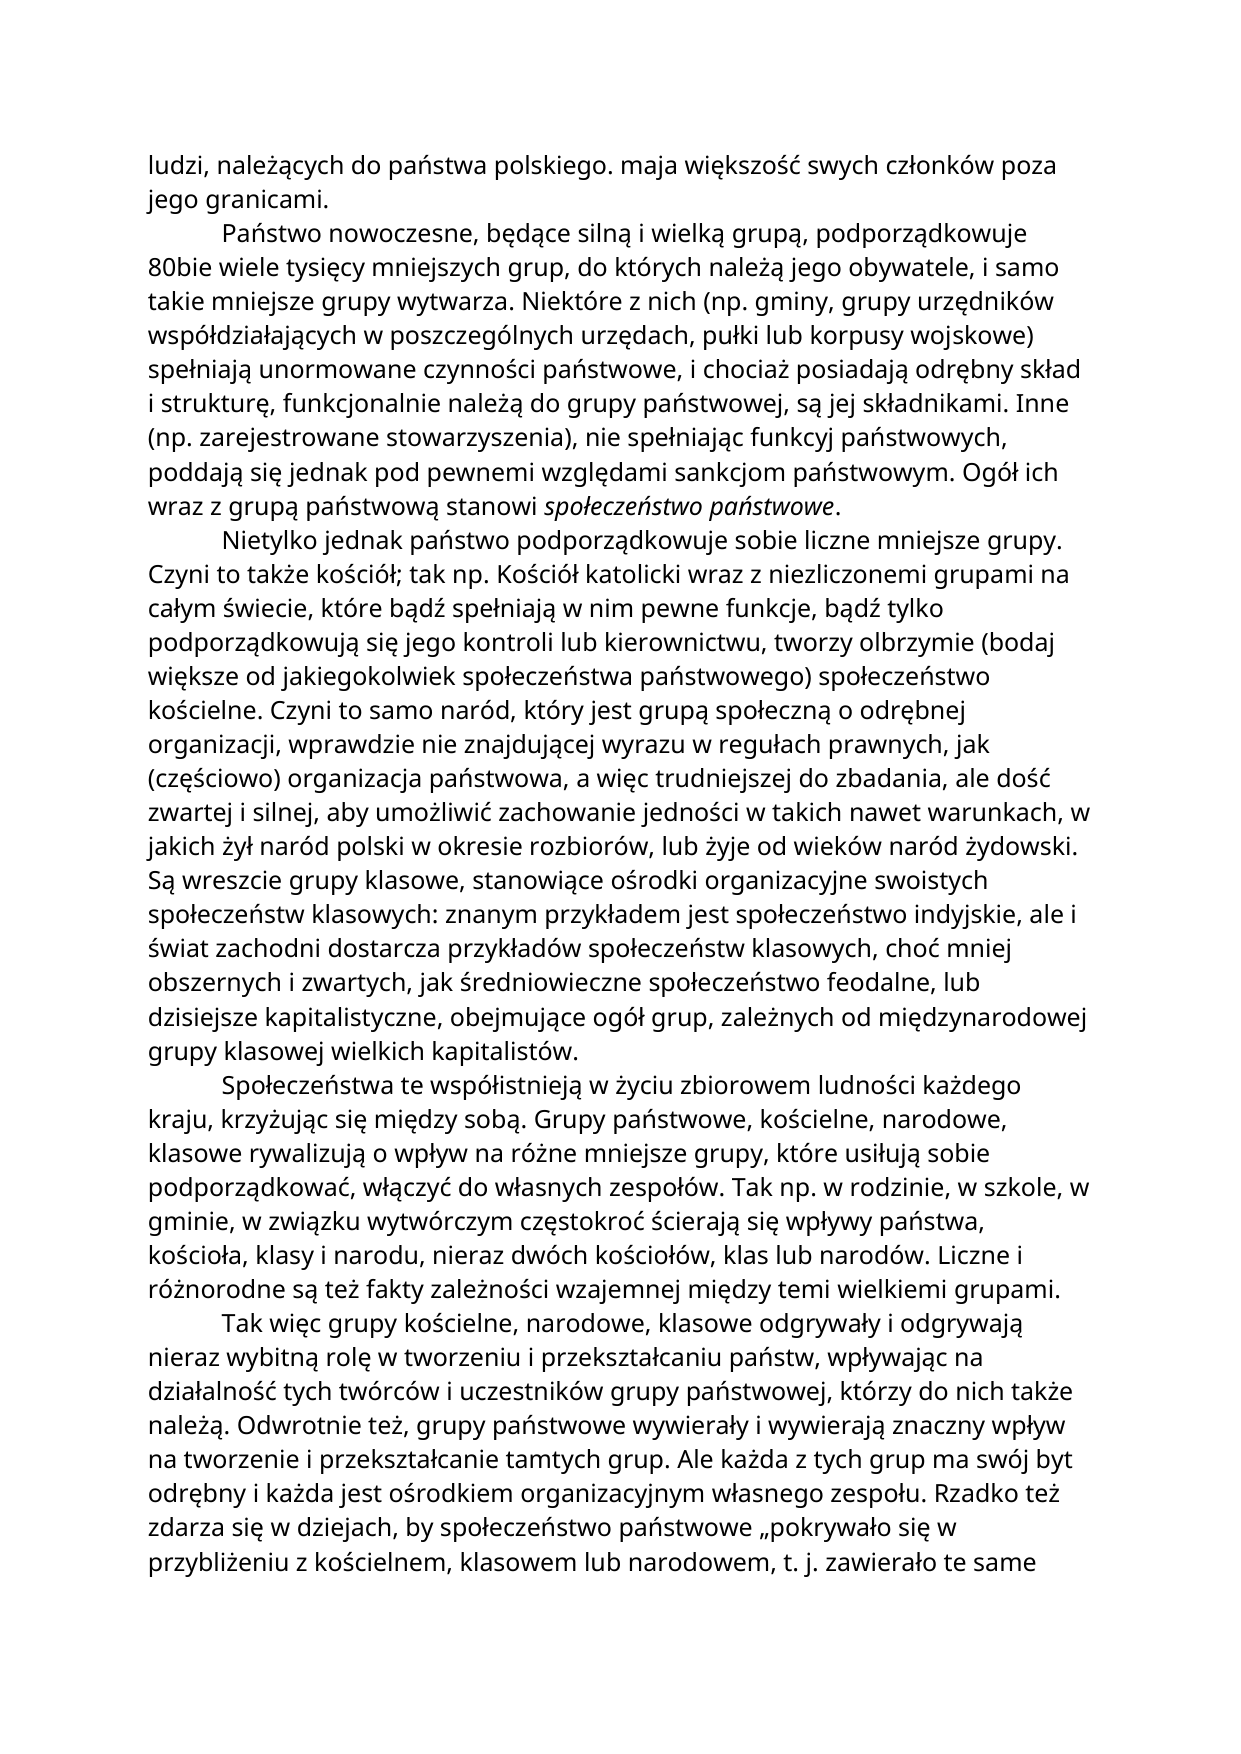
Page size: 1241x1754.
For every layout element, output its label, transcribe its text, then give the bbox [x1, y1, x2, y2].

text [148, 1306, 1093, 1578]
text Społeczeństwa te współistnieją w życiu zbiorowem ludności każdego kraju, krzyżując się między sobą. Grupy państwowe, kościelne, narodowe, klasowe rywalizują o wpływ na różne mniejsze grupy, które usiłują sobie podporządkować, włączyć do własnych zespołów. Tak np. w rodzinie, w szkole, w gminie, w związku wytwórczym częstokroć ścierają się wpływy państwa, kościoła, klasy i narodu, nieraz dwóch kościołów, klas lub narodów. Liczne i różnorodne są też fakty zależności wzajemnej między temi wielkiemi grupami. [148, 1067, 1093, 1306]
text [148, 148, 1093, 216]
text Państwo nowoczesne, będące silną i wielką grupą, podporządkowuje 80bie wiele tysięcy mniejszych grup, do których należą jego obywatele, i samo takie mniejsze grupy wytwarza. Niektóre z nich (np. gminy, grupy urzędników współdziałających w poszczególnych urzędach, pułki lub korpusy wojskowe) spełniają unormowane czynności państwowe, i chociaż posiadają odrębny skład i strukturę, funkcjonalnie należą do grupy państwowej, są jej składnikami. Inne (np. zarejestrowane stowarzyszenia), nie spełniając funkcyj państwowych, poddają się jednak pod pewnemi względami sankcjom państwowym. Ogół ich wraz z grupą państwową stanowi społeczeństwo państwowe. [148, 216, 1093, 522]
text Nietylko jednak państwo podporządkowuje sobie liczne mniejsze grupy. Czyni to także kościół; tak np. Kościół katolicki wraz z niezliczonemi grupami na całym świecie, które bądź spełniają w nim pewne funkcje, bądź tylko podporządkowują się jego kontroli lub kierownictwu, tworzy olbrzymie (bodaj większe od jakiegokolwiek społeczeństwa państwowego) społeczeństwo kościelne. Czyni to samo naród, który jest grupą społeczną o odrębnej organizacji, wprawdzie nie znajdującej wyrazu w regułach prawnych, jak (częściowo) organizacja państwowa, a więc trudniejszej do zbadania, ale dość zwartej i silnej, aby umożliwić zachowanie jedności w takich nawet warunkach, w jakich żył naród polski w okresie rozbiorów, lub żyje od wieków naród żydowski. Są wreszcie grupy klasowe, stanowiące ośrodki organizacyjne swoistych społeczeństw klasowych: znanym przykładem jest społeczeństwo indyjskie, ale i świat zachodni dostarcza przykładów społeczeństw klasowych, choć mniej obszernych i zwartych, jak średniowieczne społeczeństwo feodalne, lub dzisiejsze kapitalistyczne, obejmujące ogół grup, zależnych od międzynarodowej grupy klasowej wielkich kapitalistów. [148, 522, 1093, 1067]
